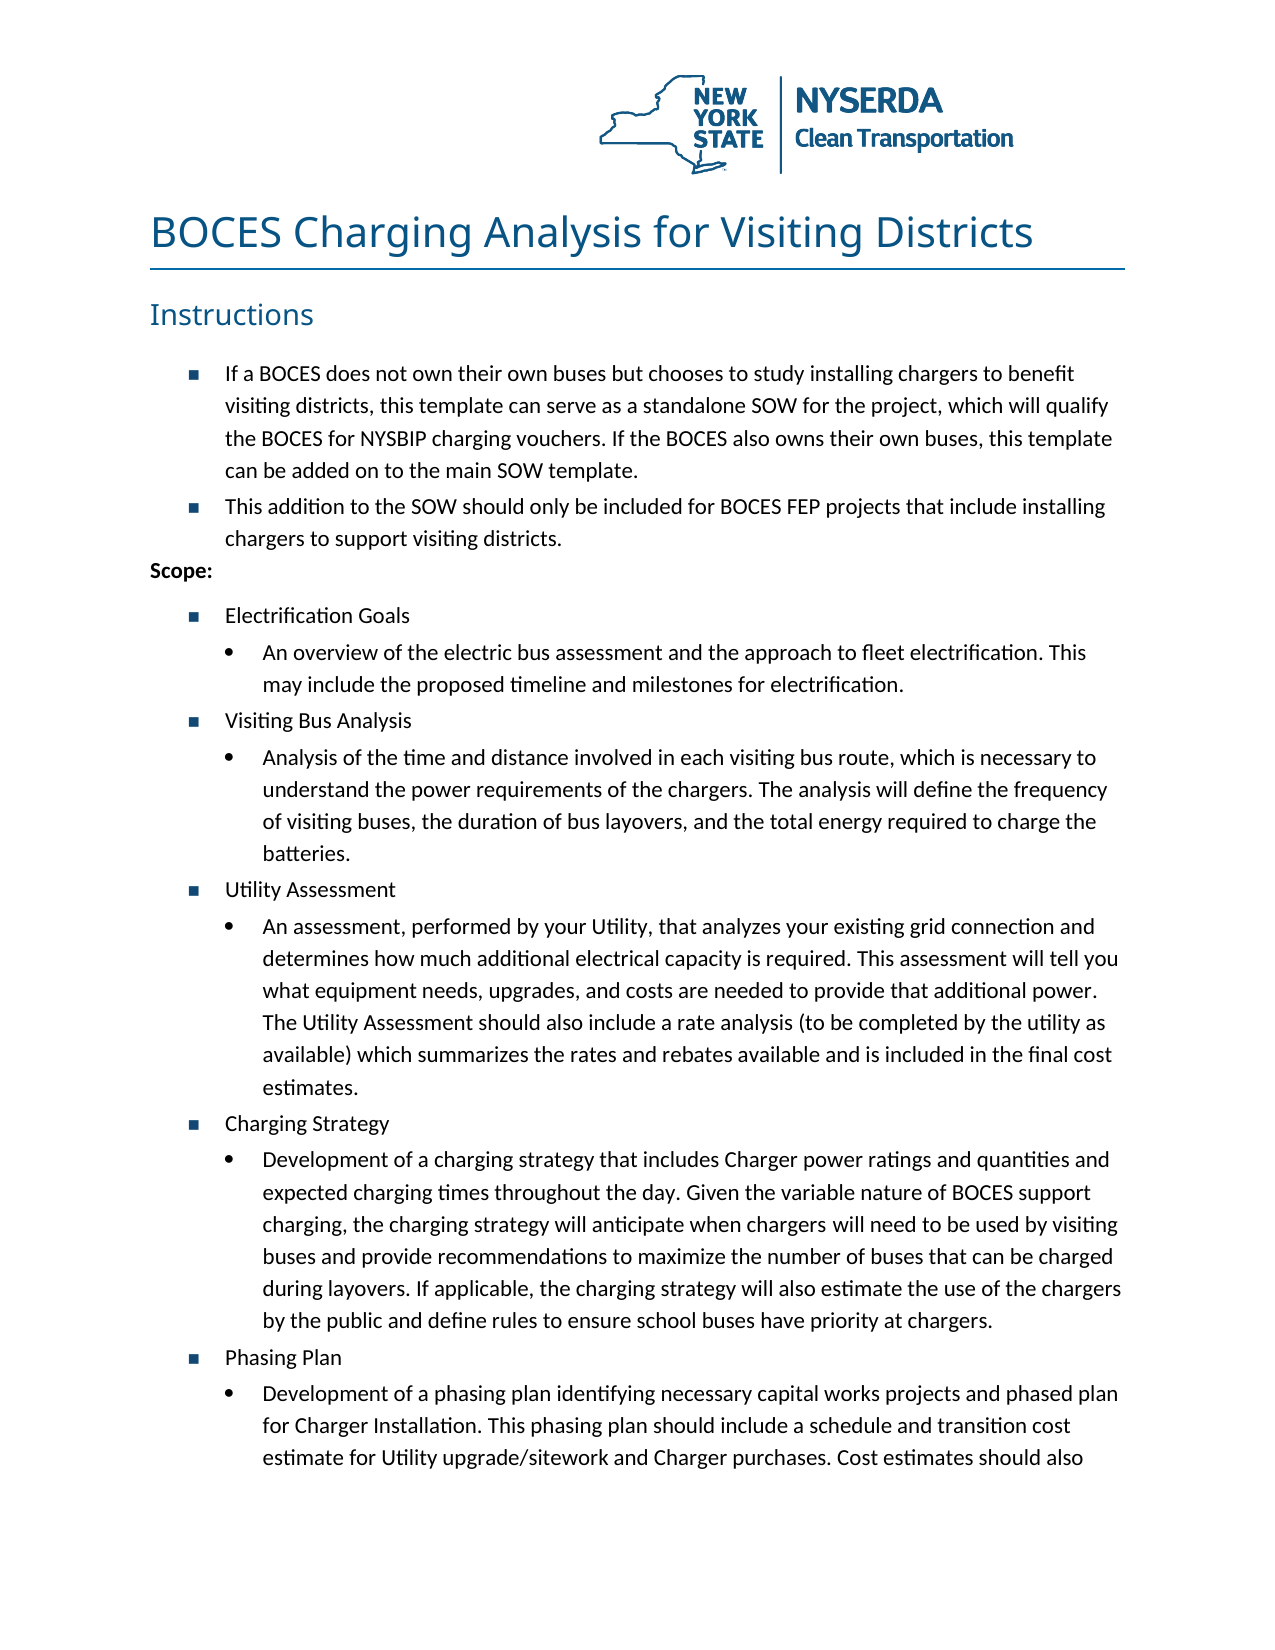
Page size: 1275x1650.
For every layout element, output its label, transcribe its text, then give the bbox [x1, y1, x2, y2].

list Visiting Bus Analysis [187, 706, 1125, 734]
list Scope: [150, 557, 1125, 585]
list If a BOCES does not own their own buses but chooses to study installing chargers to benefit visiting districts, this template can serve as a standalone SOW for the project, which will qualify the BOCES for NYSBIP charging vouchers. If the BOCES also owns their own buses, this template can be added on to the main SOW template. [187, 359, 1125, 484]
list Phasing Plan [187, 1343, 1125, 1371]
list Electrification Goals [187, 601, 1125, 629]
subtitle BOCES Charging Analysis for Visiting Districts [150, 202, 1125, 268]
list Utility Assessment [187, 876, 1125, 903]
list An overview of the electric bus assessment and the approach to fleet electrification. This may include the proposed timeline and milestones for electrification. [225, 638, 1125, 698]
list Charging Strategy [187, 1109, 1125, 1137]
subtitle Instructions [150, 295, 1125, 334]
list This addition to the SOW should only be included for BOCES FEP projects that include installing chargers to support visiting districts. [187, 492, 1125, 552]
list Analysis of the time and distance involved in each visiting bus route, which is necessary to understand the power requirements of the chargers. The analysis will define the frequency of visiting buses, the duration of bus layovers, and the total energy required to charge the batteries. [225, 743, 1125, 867]
picture [599, 75, 1014, 175]
list An assessment, performed by your Utility, that analyzes your existing grid connection and determines how much additional electrical capacity is required. This assessment will tell you what equipment needs, upgrades, and costs are needed to provide that additional power. The Utility Assessment should also include a rate analysis (to be completed by the utility as available) which summarizes the rates and rebates available and is included in the final cost estimates. [225, 912, 1125, 1101]
list Development of a charging strategy that includes Charger power ratings and quantities and expected charging times throughout the day. Given the variable nature of BOCES support charging, the charging strategy will anticipate when chargers will need to be used by visiting buses and provide recommendations to maximize the number of buses that can be charged during layovers. If applicable, the charging strategy will also estimate the use of the chargers by the public and define rules to ensure school buses have priority at chargers. [225, 1146, 1125, 1334]
